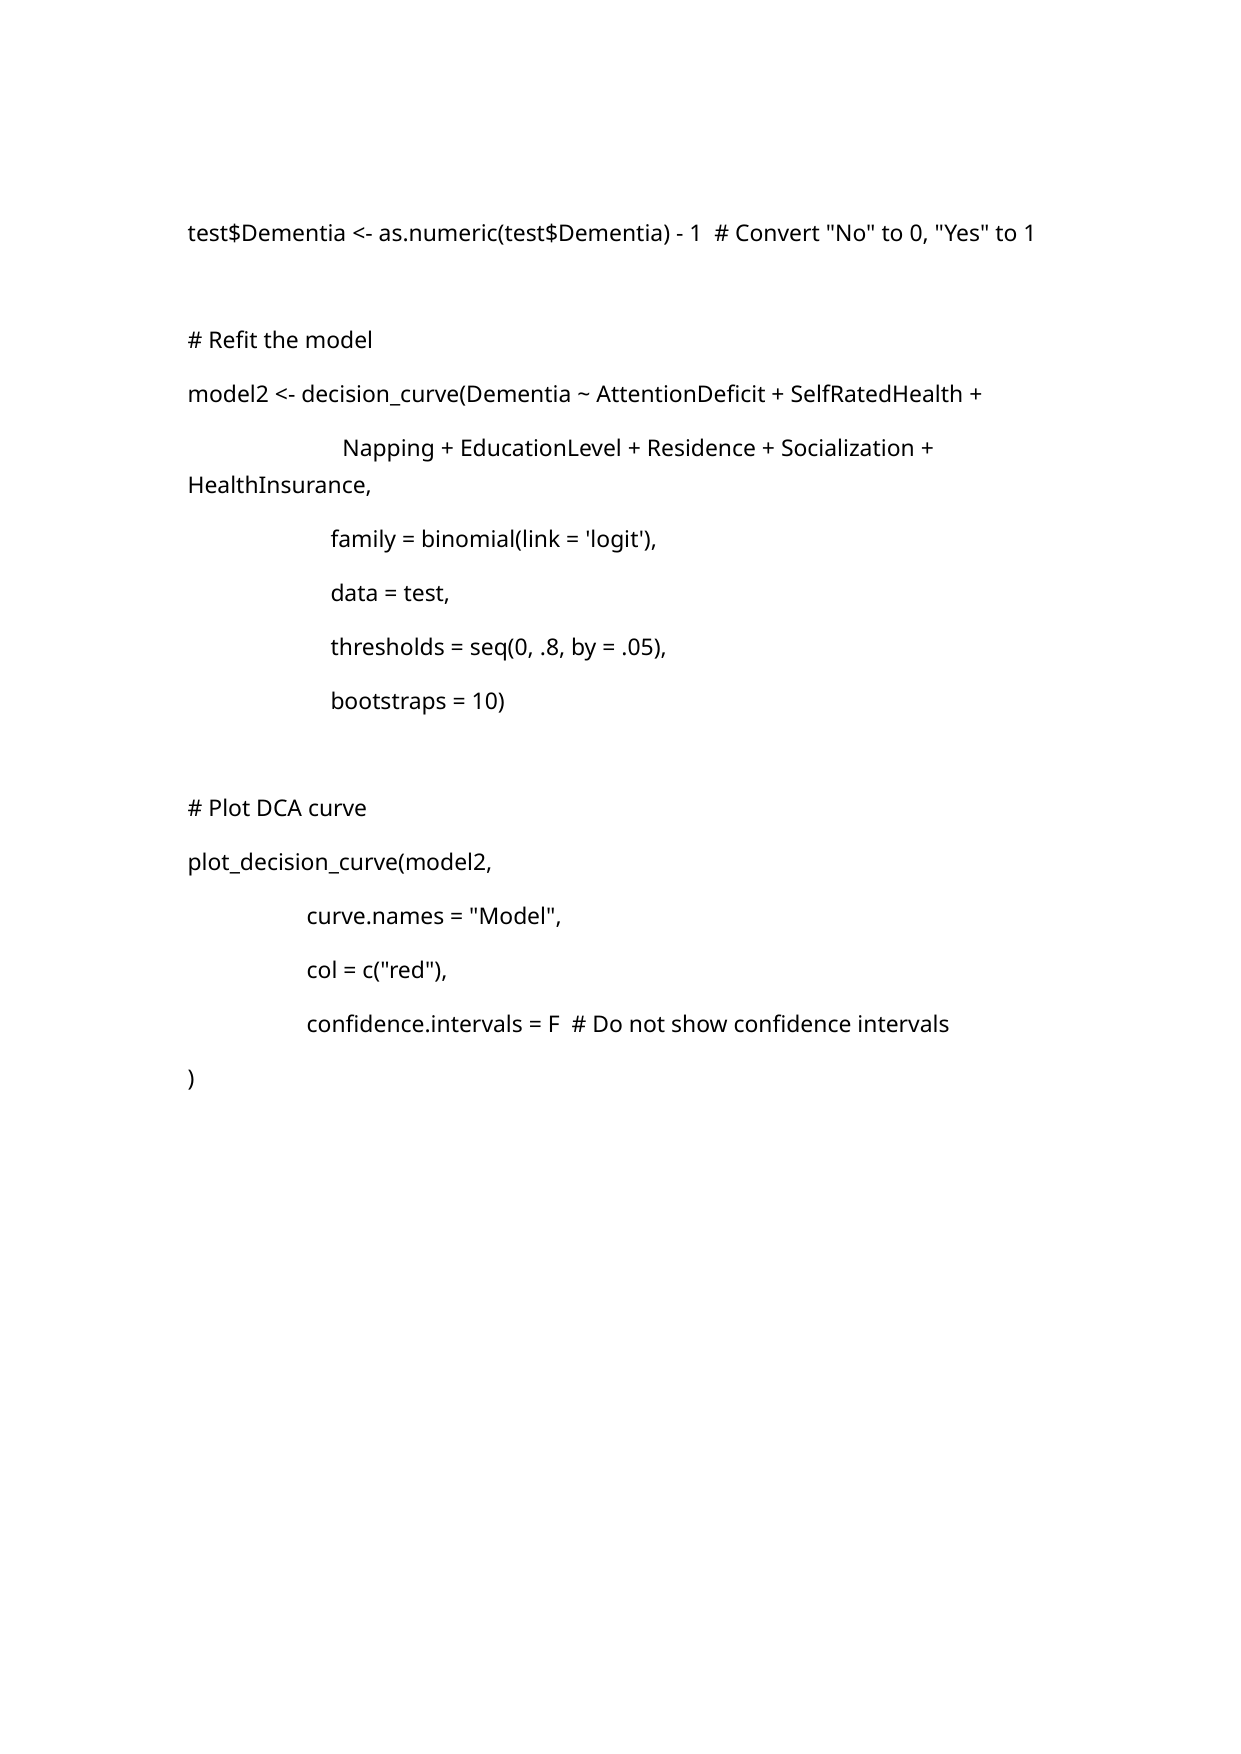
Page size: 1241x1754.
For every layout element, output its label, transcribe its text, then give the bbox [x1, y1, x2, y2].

text Napping + EducationLevel + Residence + Socialization + HealthInsurance, [187, 431, 1053, 501]
text thresholds = seq(0, .8, by = .05), [187, 630, 1053, 663]
text # Plot DCA curve [187, 792, 1053, 824]
text test$Dementia <- as.numeric(test$Dementia) - 1 # Convert "No" to 0, "Yes" to 1 [187, 216, 1053, 248]
text model2 <- decision_curve(Dementia ~ AttentionDeficit + SelfRatedHealth + [187, 377, 1053, 410]
text col = c("red"), [187, 953, 1053, 986]
text family = binomial(link = 'logit'), [187, 522, 1053, 555]
text plot_decision_curve(model2, [187, 846, 1053, 878]
text confidence.intervals = F # Do not show confidence intervals [187, 1007, 1053, 1039]
text bootstraps = 10) [187, 684, 1053, 716]
text curve.names = "Model", [187, 899, 1053, 932]
text data = test, [187, 576, 1053, 609]
text ) [187, 1061, 1053, 1093]
text # Refit the model [187, 323, 1053, 356]
